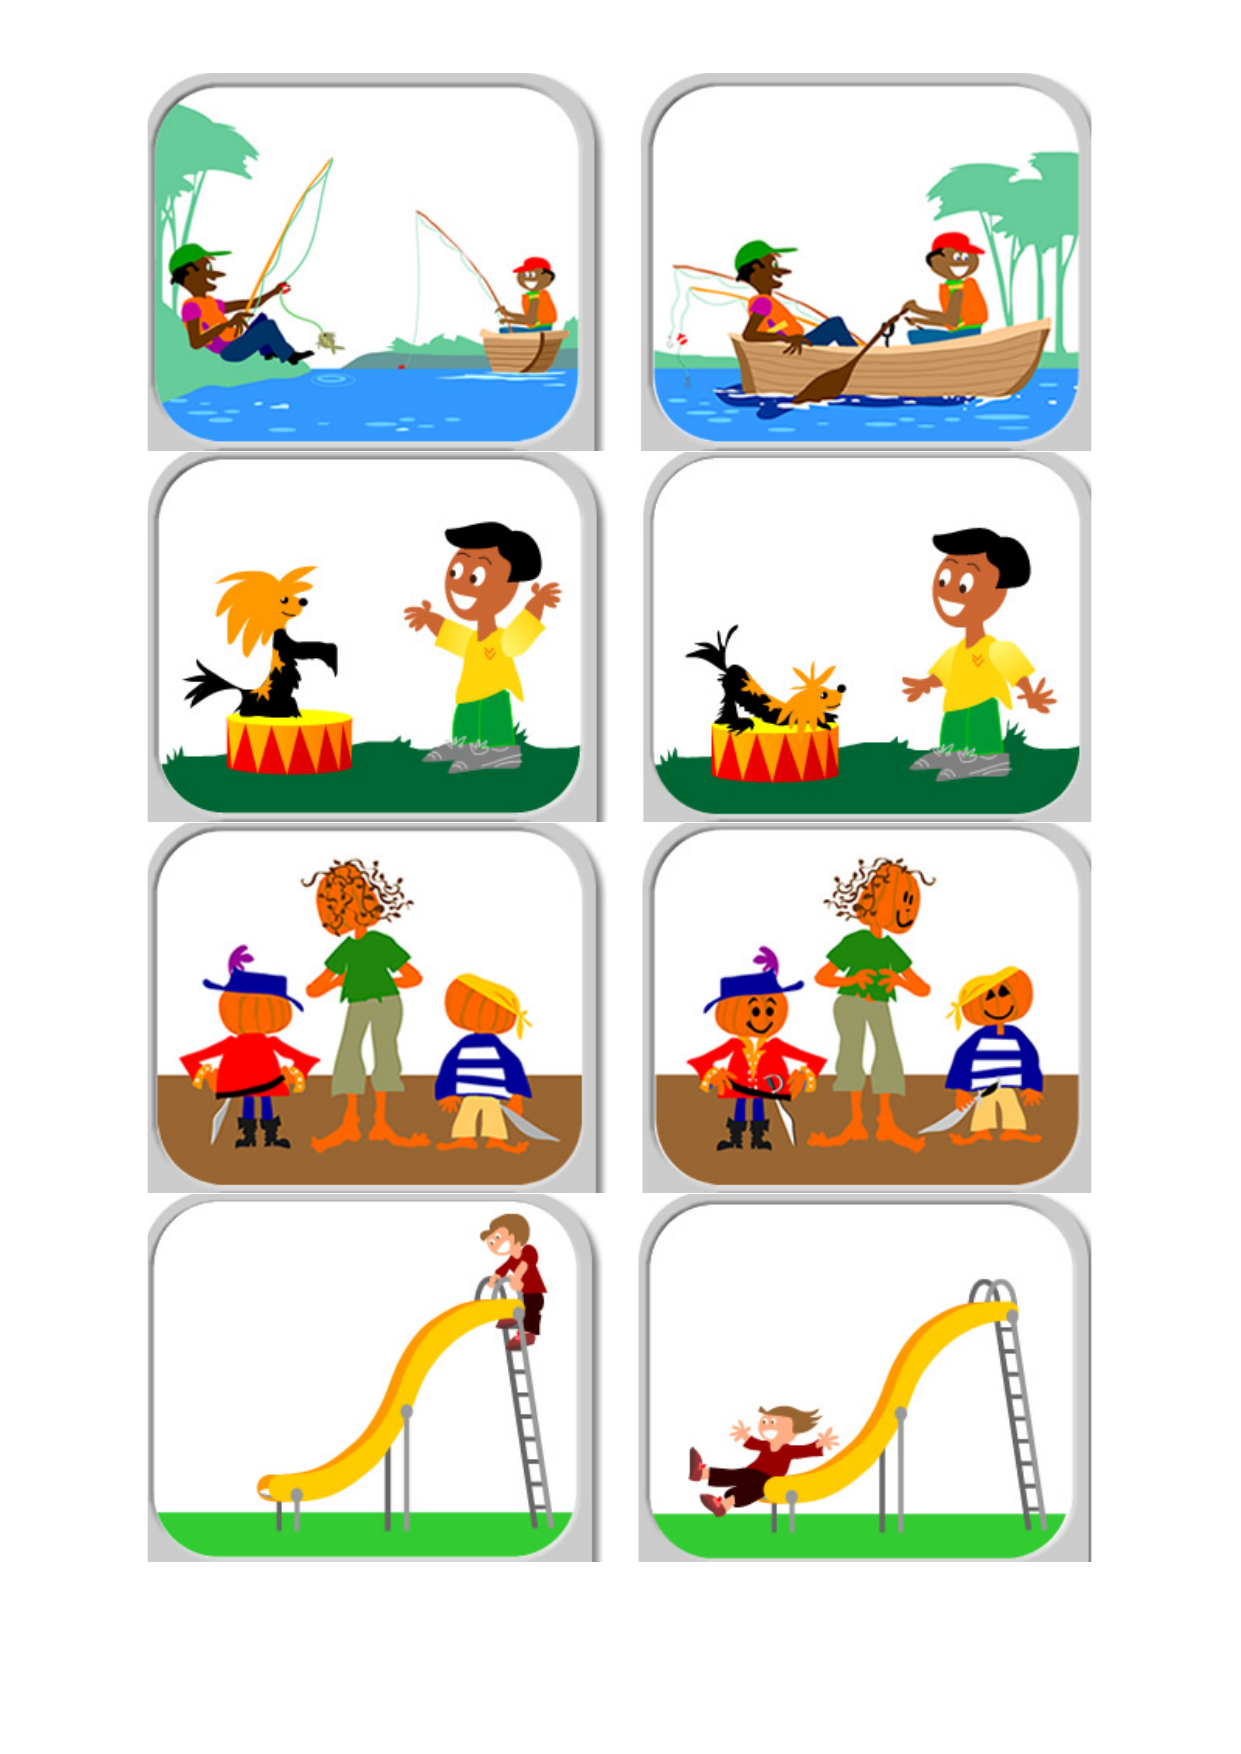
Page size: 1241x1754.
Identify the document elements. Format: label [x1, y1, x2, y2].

picture [147, 1194, 1092, 1562]
picture [147, 823, 1092, 1193]
picture [147, 73, 1092, 451]
picture [147, 452, 1092, 822]
